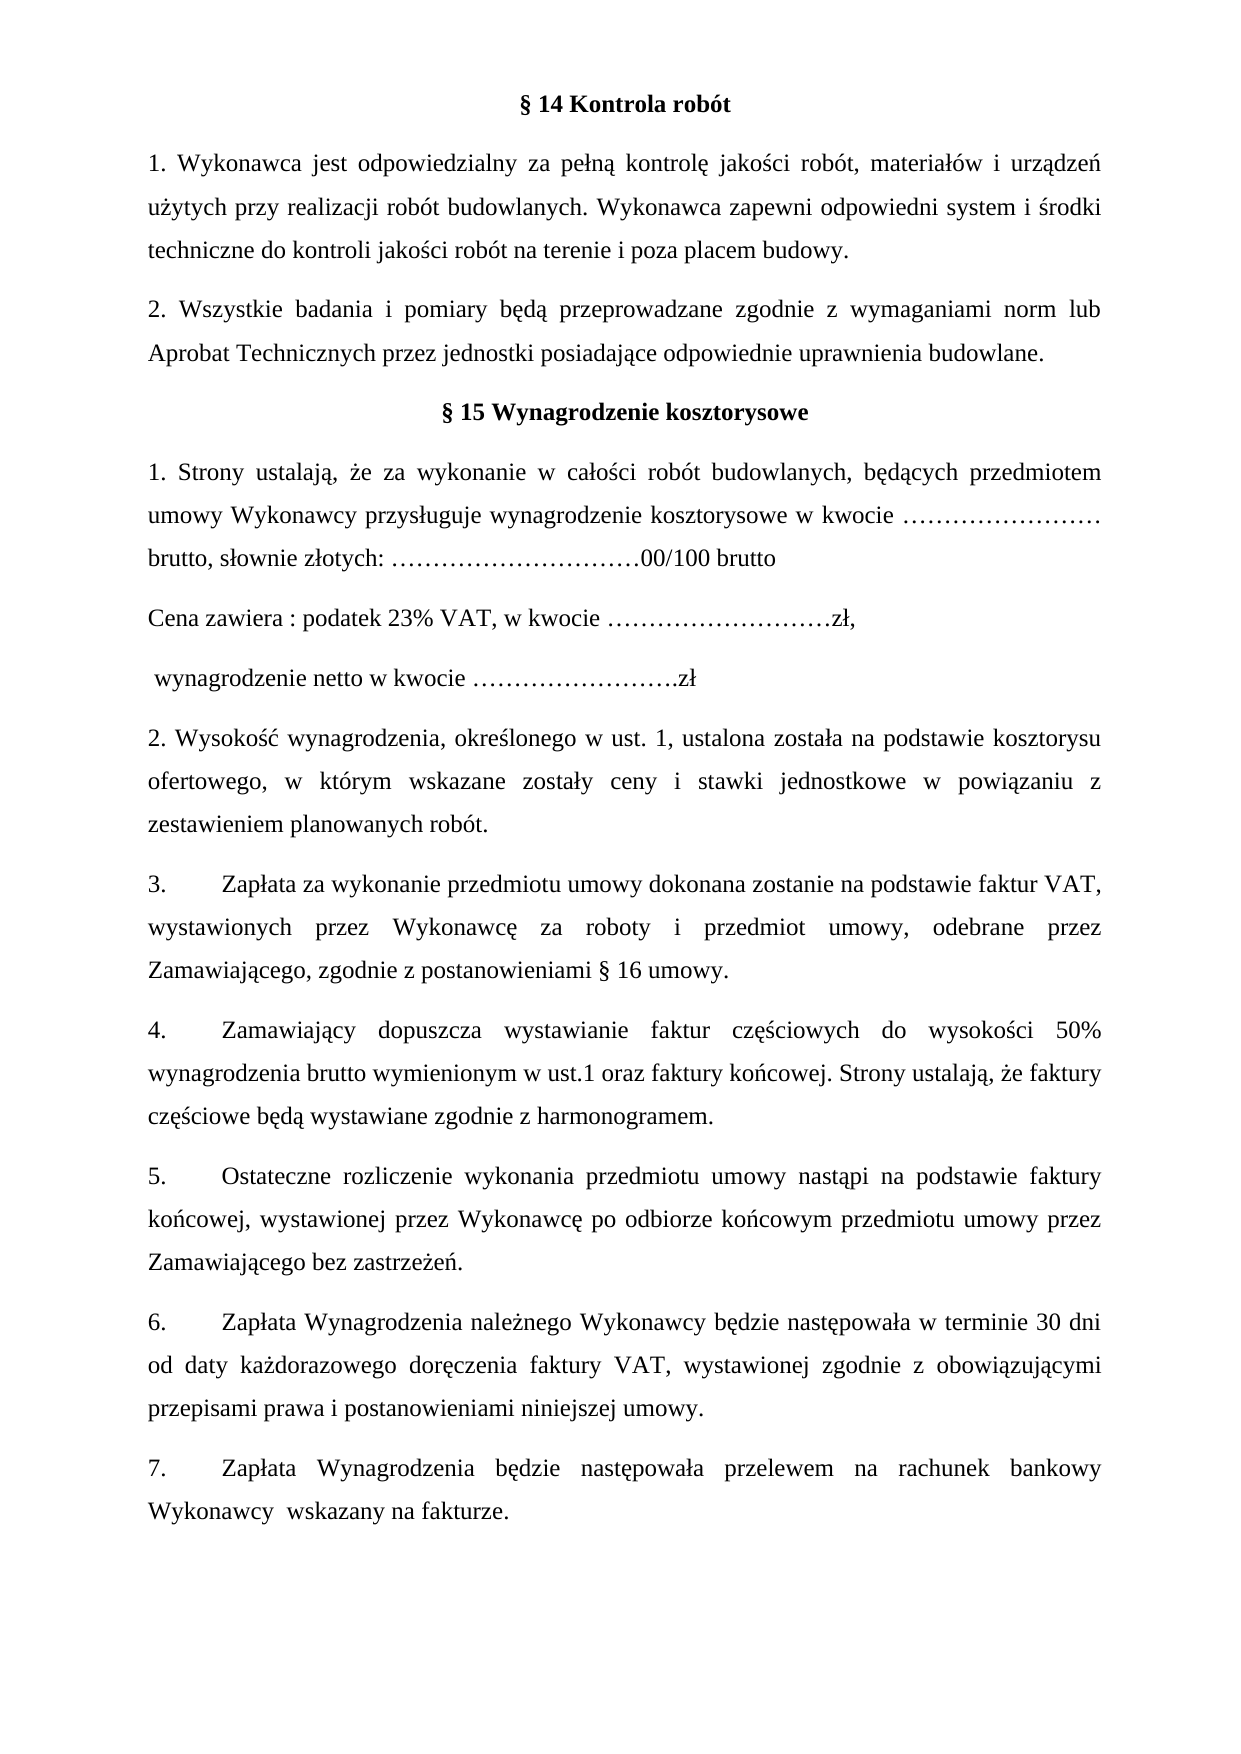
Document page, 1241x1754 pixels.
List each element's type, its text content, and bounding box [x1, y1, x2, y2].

text wynagrodzenie netto w kwocie …………………….zł [148, 663, 1102, 692]
text 7. Zapłata Wynagrodzenia będzie następowała przelewem na rachunek bankowy Wykonawcy wskazany na fakturze. [148, 1453, 1102, 1525]
text § 14 Kontrola robót [148, 89, 1102, 117]
text 4. Zamawiający dopuszcza wystawianie faktur częściowych do wysokości 50% wynagrodzenia brutto wymienionym w ust.1 oraz faktury końcowej. Strony ustalają, że faktury częściowe będą wystawiane zgodnie z harmonogramem. [148, 1015, 1102, 1130]
text 2. Wszystkie badania i pomiary będą przeprowadzane zgodnie z wymaganiami norm lub Aprobat Technicznych przez jednostki posiadające odpowiednie uprawnienia budowlane. [148, 294, 1102, 366]
text § 15 Wynagrodzenie kosztorysowe [148, 397, 1102, 426]
text 6. Zapłata Wynagrodzenia należnego Wykonawcy będzie następowała w terminie 30 dni od daty każdorazowego doręczenia faktury VAT, wystawionej zgodnie z obowiązującymi przepisami prawa i postanowieniami niniejszej umowy. [148, 1307, 1102, 1422]
text Cena zawiera : podatek 23% VAT, w kwocie ………………………zł, [148, 603, 1102, 632]
text 2. Wysokość wynagrodzenia, określonego w ust. 1, ustalona została na podstawie kosztorysu ofertowego, w którym wskazane zostały ceny i stawki jednostkowe w powiązaniu z zestawieniem planowanych robót. [148, 723, 1102, 838]
text 1. Wykonawca jest odpowiedzialny za pełną kontrolę jakości robót, materiałów i urządzeń użytych przy realizacji robót budowlanych. Wykonawca zapewni odpowiedni system i środki techniczne do kontroli jakości robót na terenie i poza placem budowy. [148, 148, 1102, 263]
text 1. Strony ustalają, że za wykonanie w całości robót budowlanych, będących przedmiotem umowy Wykonawcy przysługuje wynagrodzenie kosztorysowe w kwocie …………………… brutto, słownie złotych: …………………………00/100 brutto [148, 457, 1102, 572]
text 3. Zapłata za wykonanie przedmiotu umowy dokonana zostanie na podstawie faktur VAT, wystawionych przez Wykonawcę za roboty i przedmiot umowy, odebrane przez Zamawiającego, zgodnie z postanowieniami § 16 umowy. [148, 869, 1102, 984]
text 5. Ostateczne rozliczenie wykonania przedmiotu umowy nastąpi na podstawie faktury końcowej, wystawionej przez Wykonawcę po odbiorze końcowym przedmiotu umowy przez Zamawiającego bez zastrzeżeń. [148, 1161, 1102, 1276]
